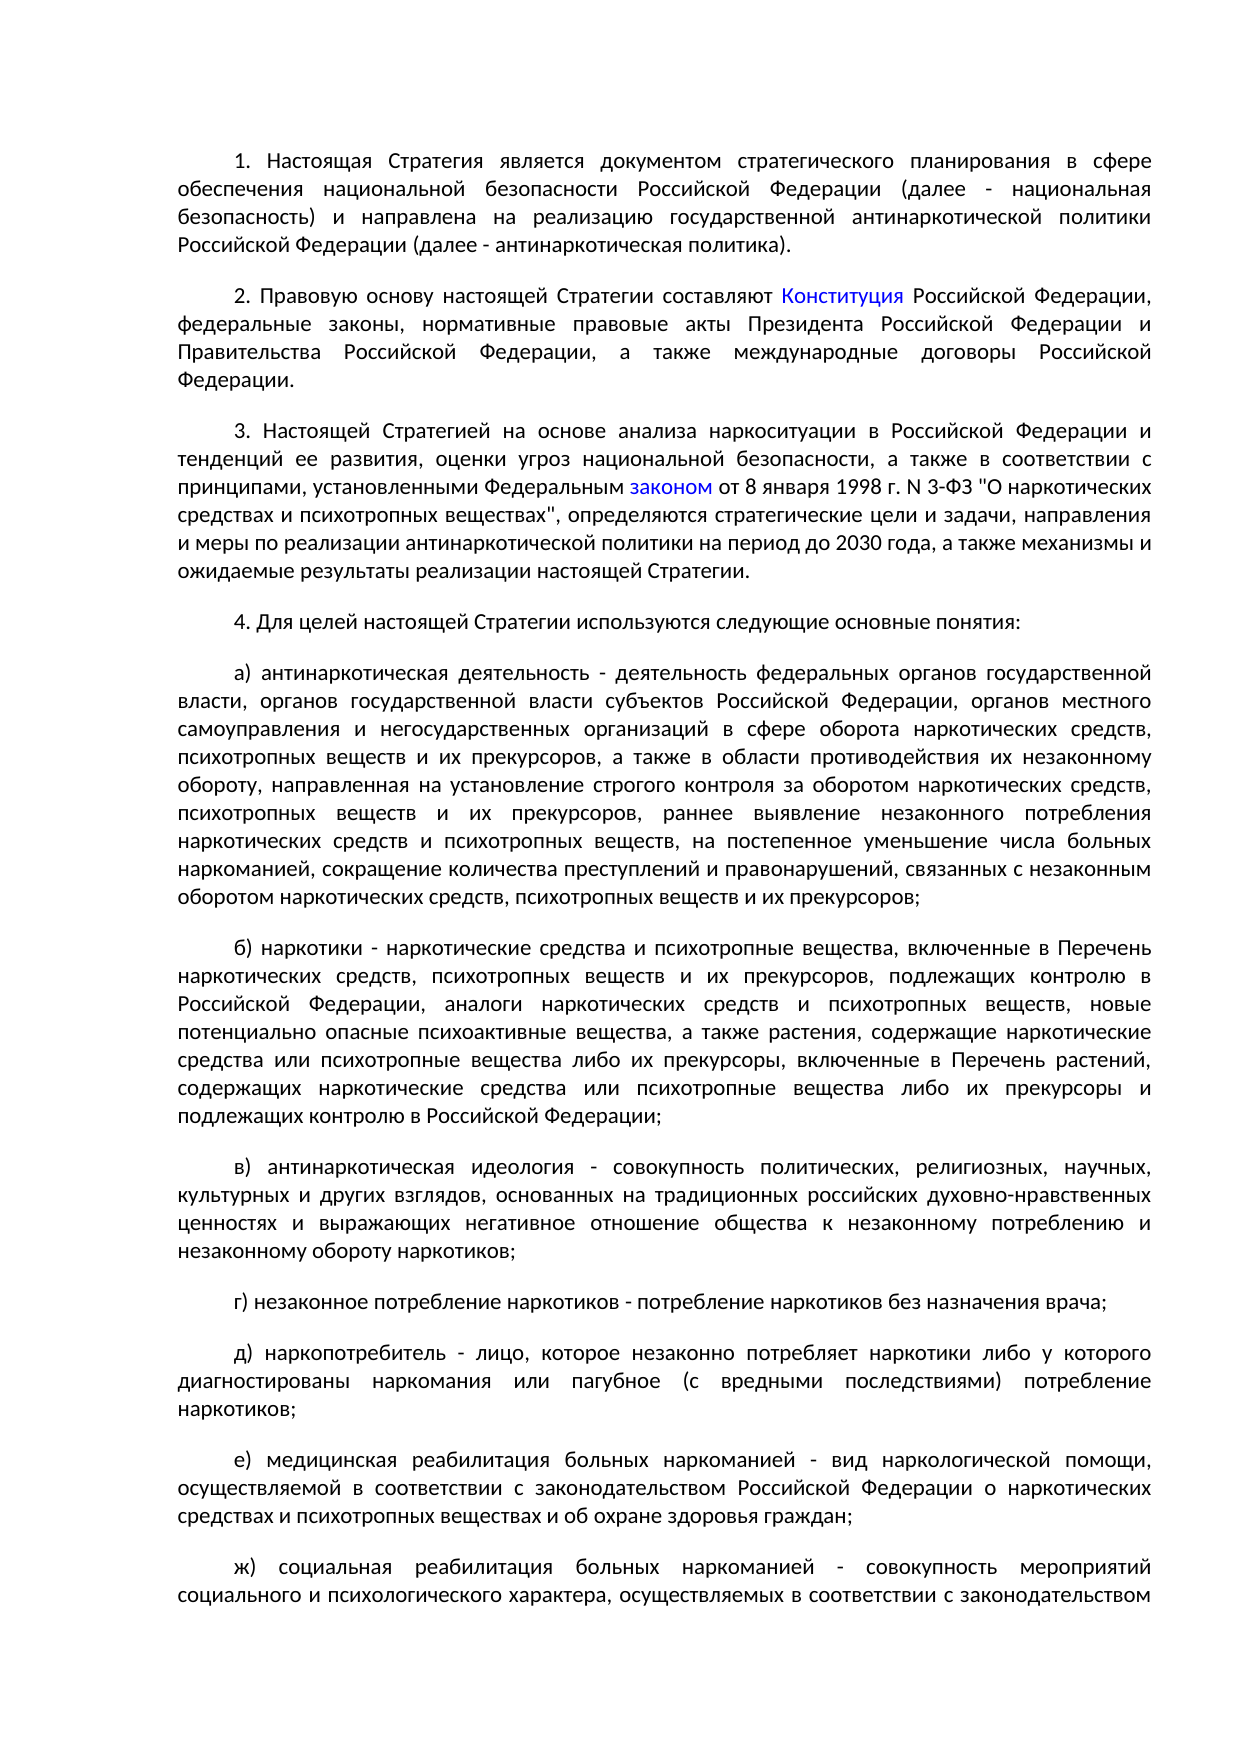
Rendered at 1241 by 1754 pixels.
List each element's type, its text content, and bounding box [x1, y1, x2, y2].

text г) незаконное потребление наркотиков - потребление наркотиков без назначения врача; [177, 1287, 1152, 1315]
text б) наркотики - наркотические средства и психотропные вещества, включенные в Перечень наркотических средств, психотропных веществ и их прекурсоров, подлежащих контролю в Российской Федерации, аналоги наркотических средств и психотропных веществ, новые потенциально опасные психоактивные вещества, а также растения, содержащие наркотические средства или психотропные вещества либо их прекурсоры, включенные в Перечень растений, содержащих наркотические средства или психотропные вещества либо их прекурсоры и подлежащих контролю в Российской Федерации; [177, 933, 1152, 1129]
text 2. Правовую основу настоящей Стратегии составляют Конституция Российской Федерации, федеральные законы, нормативные правовые акты Президента Российской Федерации и Правительства Российской Федерации, а также международные договоры Российской Федерации. [177, 281, 1152, 393]
text д) наркопотребитель - лицо, которое незаконно потребляет наркотики либо у которого диагностированы наркомания или пагубное (с вредными последствиями) потребление наркотиков; [177, 1338, 1152, 1422]
text 3. Настоящей Стратегией на основе анализа наркоситуации в Российской Федерации и тенденций ее развития, оценки угроз национальной безопасности, а также в соответствии с принципами, установленными Федеральным законом от 8 января 1998 г. N 3-ФЗ "О наркотических средствах и психотропных веществах", определяются стратегические цели и задачи, направления и меры по реализации антинаркотической политики на период до 2030 года, а также механизмы и ожидаемые результаты реализации настоящей Стратегии. [177, 416, 1152, 584]
text 4. Для целей настоящей Стратегии используются следующие основные понятия: [177, 607, 1152, 635]
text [177, 1552, 1152, 1608]
text 1. Настоящая Стратегия является документом стратегического планирования в сфере обеспечения национальной безопасности Российской Федерации (далее - национальная безопасность) и направлена на реализацию государственной антинаркотической политики Российской Федерации (далее - антинаркотическая политика). [177, 146, 1152, 258]
text а) антинаркотическая деятельность - деятельность федеральных органов государственной власти, органов государственной власти субъектов Российской Федерации, органов местного самоуправления и негосударственных организаций в сфере оборота наркотических средств, психотропных веществ и их прекурсоров, а также в области противодействия их незаконному обороту, направленная на установление строгого контроля за оборотом наркотических средств, психотропных веществ и их прекурсоров, раннее выявление незаконного потребления наркотических средств и психотропных веществ, на постепенное уменьшение числа больных наркоманией, сокращение количества преступлений и правонарушений, связанных с незаконным оборотом наркотических средств, психотропных веществ и их прекурсоров; [177, 658, 1152, 910]
text е) медицинская реабилитация больных наркоманией - вид наркологической помощи, осуществляемой в соответствии с законодательством Российской Федерации о наркотических средствах и психотропных веществах и об охране здоровья граждан; [177, 1445, 1152, 1529]
text в) антинаркотическая идеология - совокупность политических, религиозных, научных, культурных и других взглядов, основанных на традиционных российских духовно-нравственных ценностях и выражающих негативное отношение общества к незаконному потреблению и незаконному обороту наркотиков; [177, 1152, 1152, 1264]
